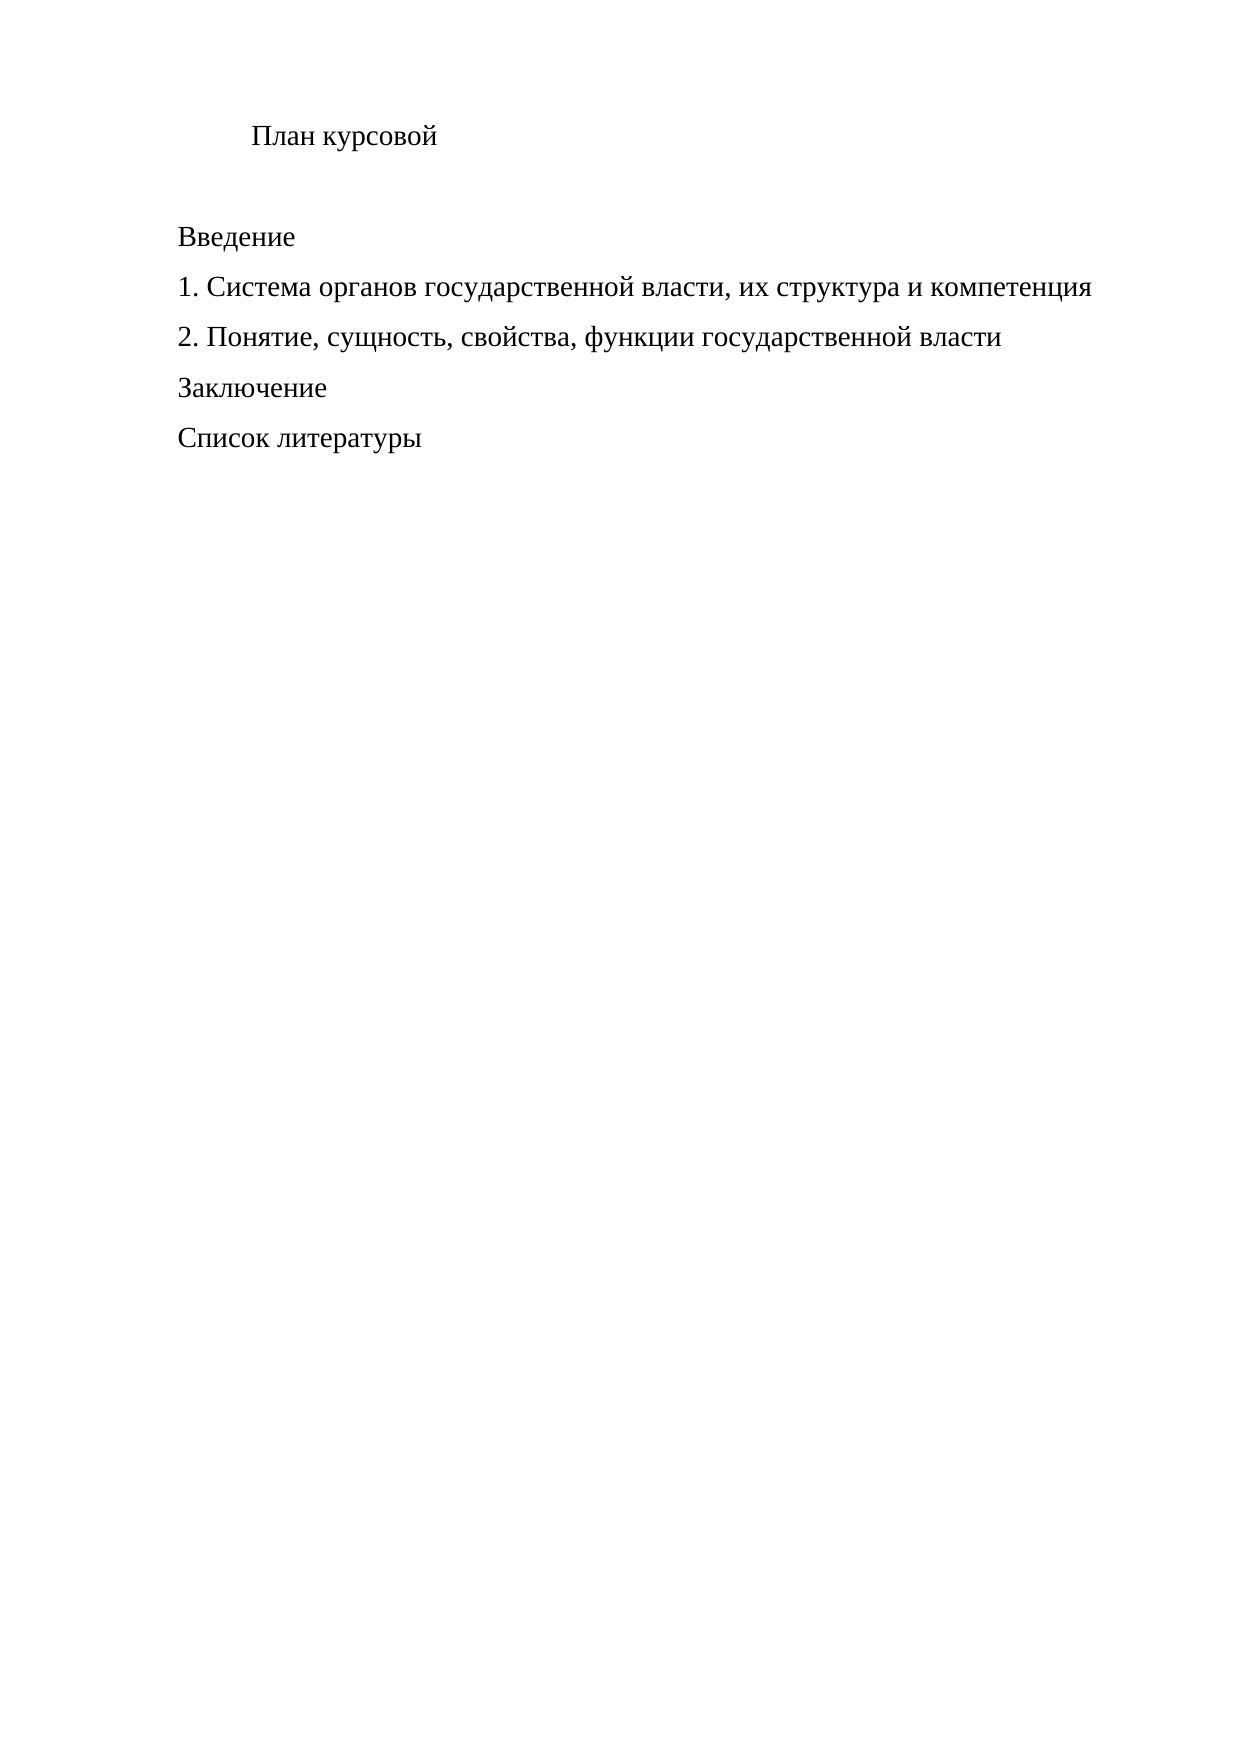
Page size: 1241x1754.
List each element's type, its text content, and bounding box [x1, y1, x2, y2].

text Заключение [177, 370, 1152, 403]
text 2. Понятие, сущность, свойства, функции государственной власти [177, 319, 1152, 353]
text Список литературы [177, 420, 1152, 453]
text 1. Система органов государственной власти, их структура и компетенция [177, 269, 1152, 303]
text Введение [177, 219, 1152, 252]
text План курсовой [177, 118, 1152, 152]
